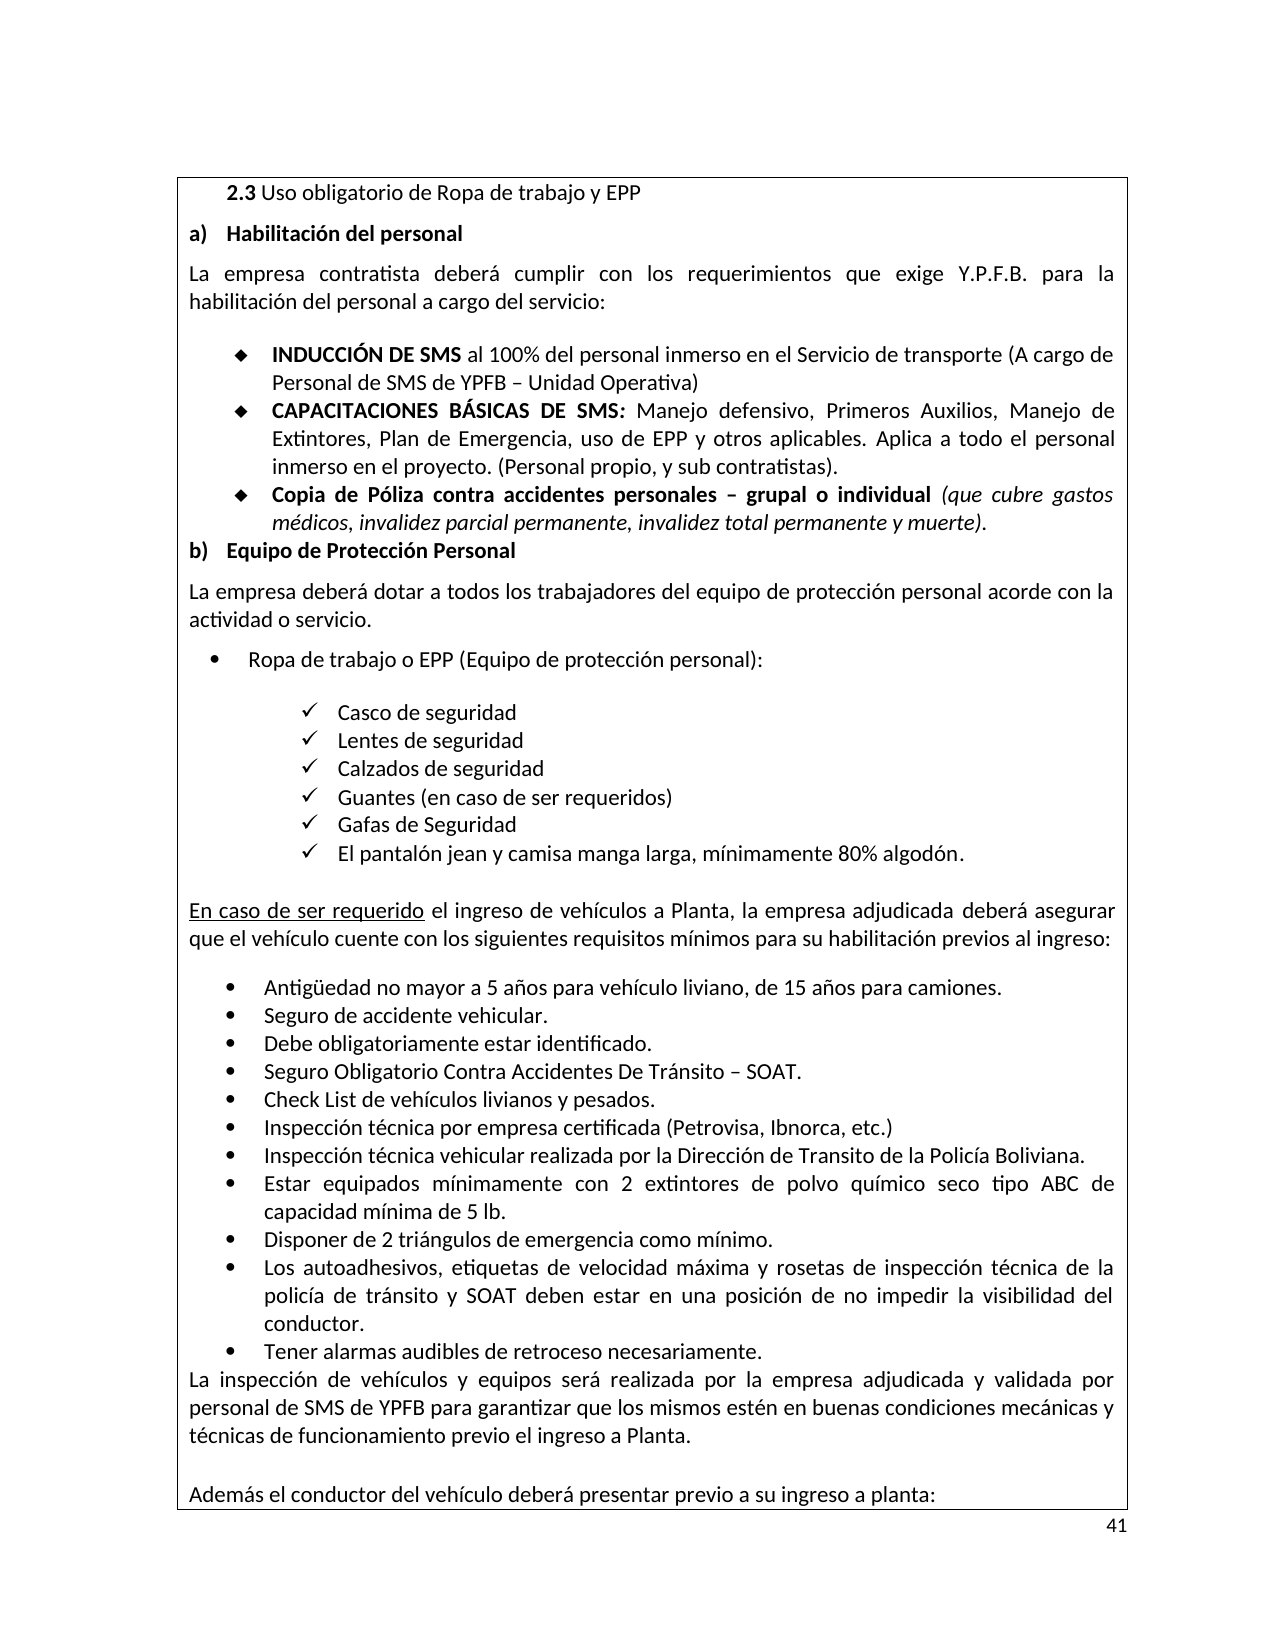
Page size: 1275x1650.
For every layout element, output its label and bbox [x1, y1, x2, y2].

table_cell [178, 178, 1127, 1509]
